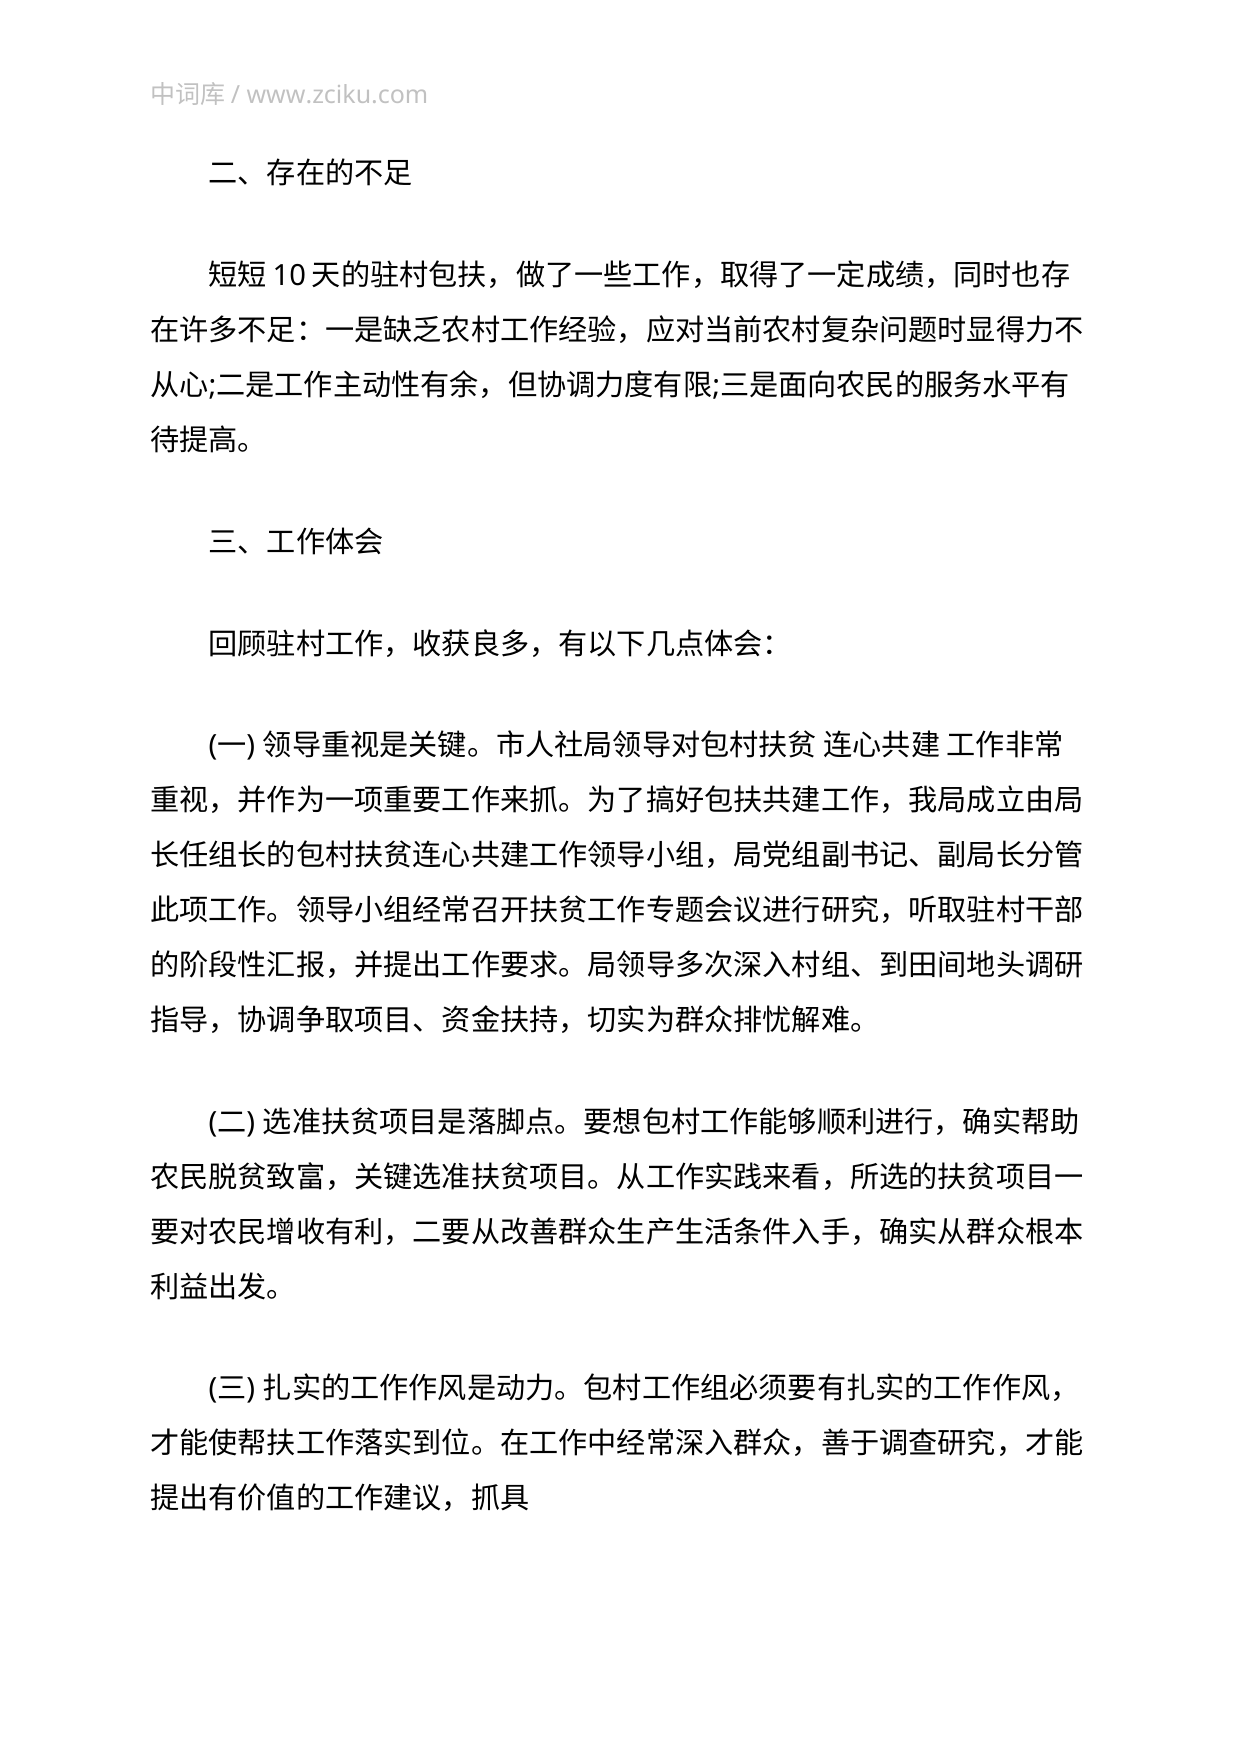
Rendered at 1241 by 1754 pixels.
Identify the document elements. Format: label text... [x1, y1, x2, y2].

text 三、工作体会 [150, 518, 1090, 561]
text 回顾驻村工作，收获良多，有以下几点体会： [150, 620, 1090, 662]
text 二、存在的不足 [150, 150, 1090, 192]
text 短短10天的驻村包扶，做了一些工作，取得了一定成绩，同时也存在许多不足：一是缺乏农村工作经验，应对当前农村复杂问题时显得力不从心;二是工作主动性有余，但协调力度有限;三是面向农民的服务水平有待提高。 [150, 252, 1090, 459]
text (二) 选准扶贫项目是落脚点。要想包村工作能够顺利进行，确实帮助农民脱贫致富，关键选准扶贫项目。从工作实践来看，所选的扶贫项目一要对农民增收有利，二要从改善群众生产生活条件入手，确实从群众根本利益出发。 [150, 1098, 1090, 1305]
text (一) 领导重视是关键。市人社局领导对包村扶贫 连心共建 工作非常重视，并作为一项重要工作来抓。为了搞好包扶共建工作，我局成立由局长任组长的包村扶贫连心共建工作领导小组，局党组副书记、副局长分管此项工作。领导小组经常召开扶贫工作专题会议进行研究，听取驻村干部的阶段性汇报，并提出工作要求。局领导多次深入村组、到田间地头调研指导，协调争取项目、资金扶持，切实为群众排忧解难。 [150, 722, 1090, 1039]
text (三) 扎实的工作作风是动力。包村工作组必须要有扎实的工作作风，才能使帮扶工作落实到位。在工作中经常深入群众，善于调查研究，才能提出有价值的工作建议，抓具 [150, 1365, 1090, 1517]
